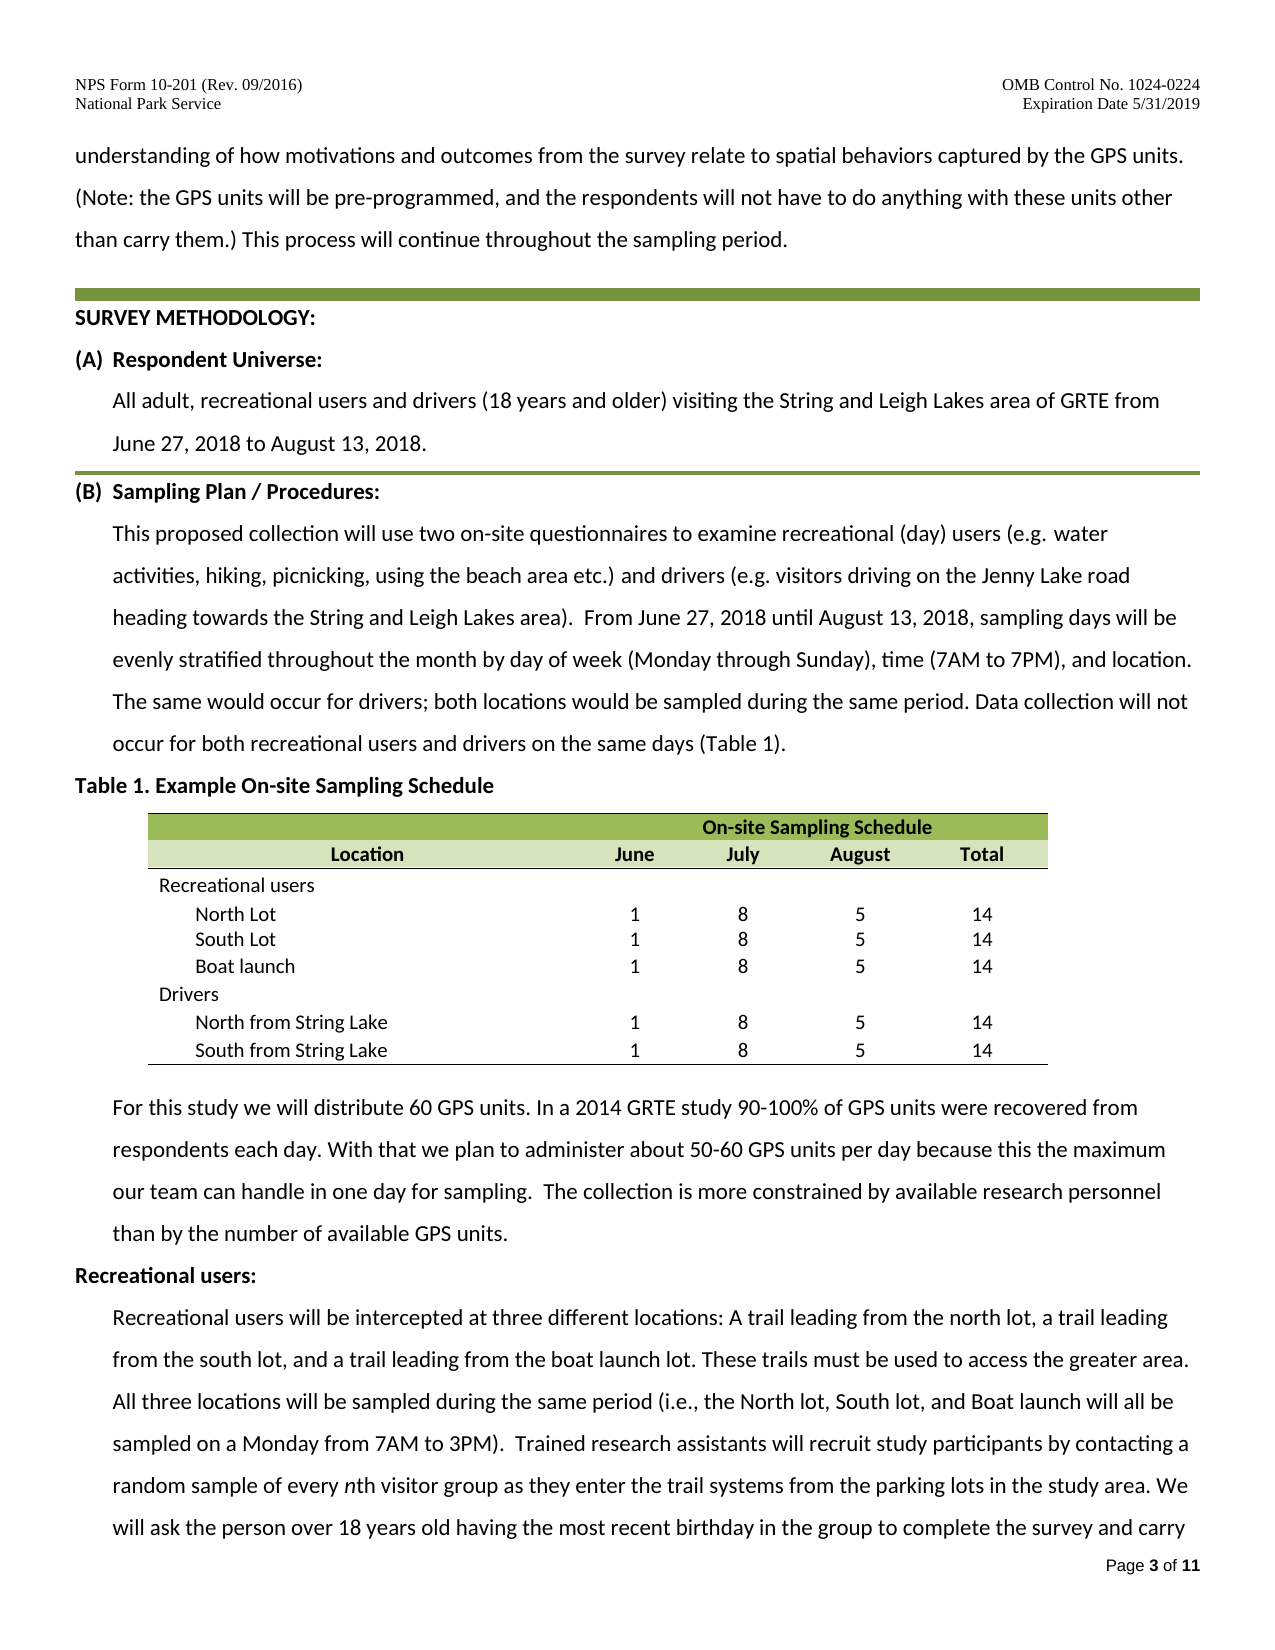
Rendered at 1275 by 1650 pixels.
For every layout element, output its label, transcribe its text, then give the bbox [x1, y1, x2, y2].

table_cell Location [148, 840, 587, 867]
table_cell 1 [587, 1036, 682, 1064]
text Table 1. Example On-site Sampling Schedule [75, 771, 1200, 799]
table_cell 14 [916, 1008, 1048, 1036]
table_cell 14 [916, 901, 1048, 926]
list All adult, recreational users and drivers (18 years and older) visiting the String and Leigh Lakes area of GRTE from June 27, 2018 to August 13, 2018. [112, 387, 1200, 457]
table_cell North from String Lake [148, 1008, 587, 1036]
table_cell North Lot [148, 901, 587, 926]
table_cell 5 [804, 952, 916, 980]
table_cell 1 [587, 926, 682, 952]
table_cell 5 [804, 901, 916, 926]
table_header [148, 814, 587, 840]
table_cell June [587, 840, 682, 867]
list This proposed collection will use two on-site questionnaires to examine recreational (day) users (e.g. water activities, hiking, picnicking, using the beach area etc.) and drivers (e.g. visitors driving on the Jenny Lake road heading towards the String and Leigh Lakes area). From June 27, 2018 until August 13, 2018, sampling days will be evenly stratified throughout the month by day of week (Monday through Sunday), time (7AM to 7PM), and location. The same would occur for drivers; both locations would be sampled during the same period. Data collection will not occur for both recreational users and drivers on the same days (Table 1). [112, 519, 1200, 757]
table_cell August [804, 840, 916, 867]
table_cell 5 [804, 1008, 916, 1036]
table_cell 5 [804, 926, 916, 952]
table_header On-site Sampling Schedule [587, 814, 1048, 840]
table_cell 14 [916, 952, 1048, 980]
table_cell 8 [682, 952, 804, 980]
table_cell Recreational users [148, 869, 1048, 901]
list Sampling Plan / Procedures: [75, 475, 1200, 505]
table_cell 14 [916, 926, 1048, 952]
table_cell 8 [682, 926, 804, 952]
list Recreational users: [75, 1261, 1200, 1289]
list Respondent Universe: [75, 345, 1200, 373]
table_cell 8 [682, 1036, 804, 1064]
text SURVEY METHODOLOGY: [75, 301, 1200, 331]
table_cell South from String Lake [148, 1036, 587, 1064]
table_cell 1 [587, 901, 682, 926]
table_cell Boat launch [148, 952, 587, 980]
table_cell 8 [682, 901, 804, 926]
table_cell South Lot [148, 926, 587, 952]
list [112, 1303, 1200, 1541]
list For this study we will distribute 60 GPS units. In a 2014 GRTE study 90-100% of GPS units were recovered from respondents each day. With that we plan to administer about 50-60 GPS units per day because this the maximum our team can handle in one day for sampling. The collection is more constrained by available research personnel than by the number of available GPS units. [112, 1093, 1200, 1247]
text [75, 141, 1200, 253]
table_cell 8 [682, 1008, 804, 1036]
table_cell 1 [587, 1008, 682, 1036]
table_cell 14 [916, 1036, 1048, 1064]
table_cell 1 [587, 952, 682, 980]
table_cell 5 [804, 1036, 916, 1064]
table_cell July [682, 840, 804, 867]
table_cell Drivers [148, 980, 1048, 1008]
table_cell Total [916, 840, 1048, 867]
